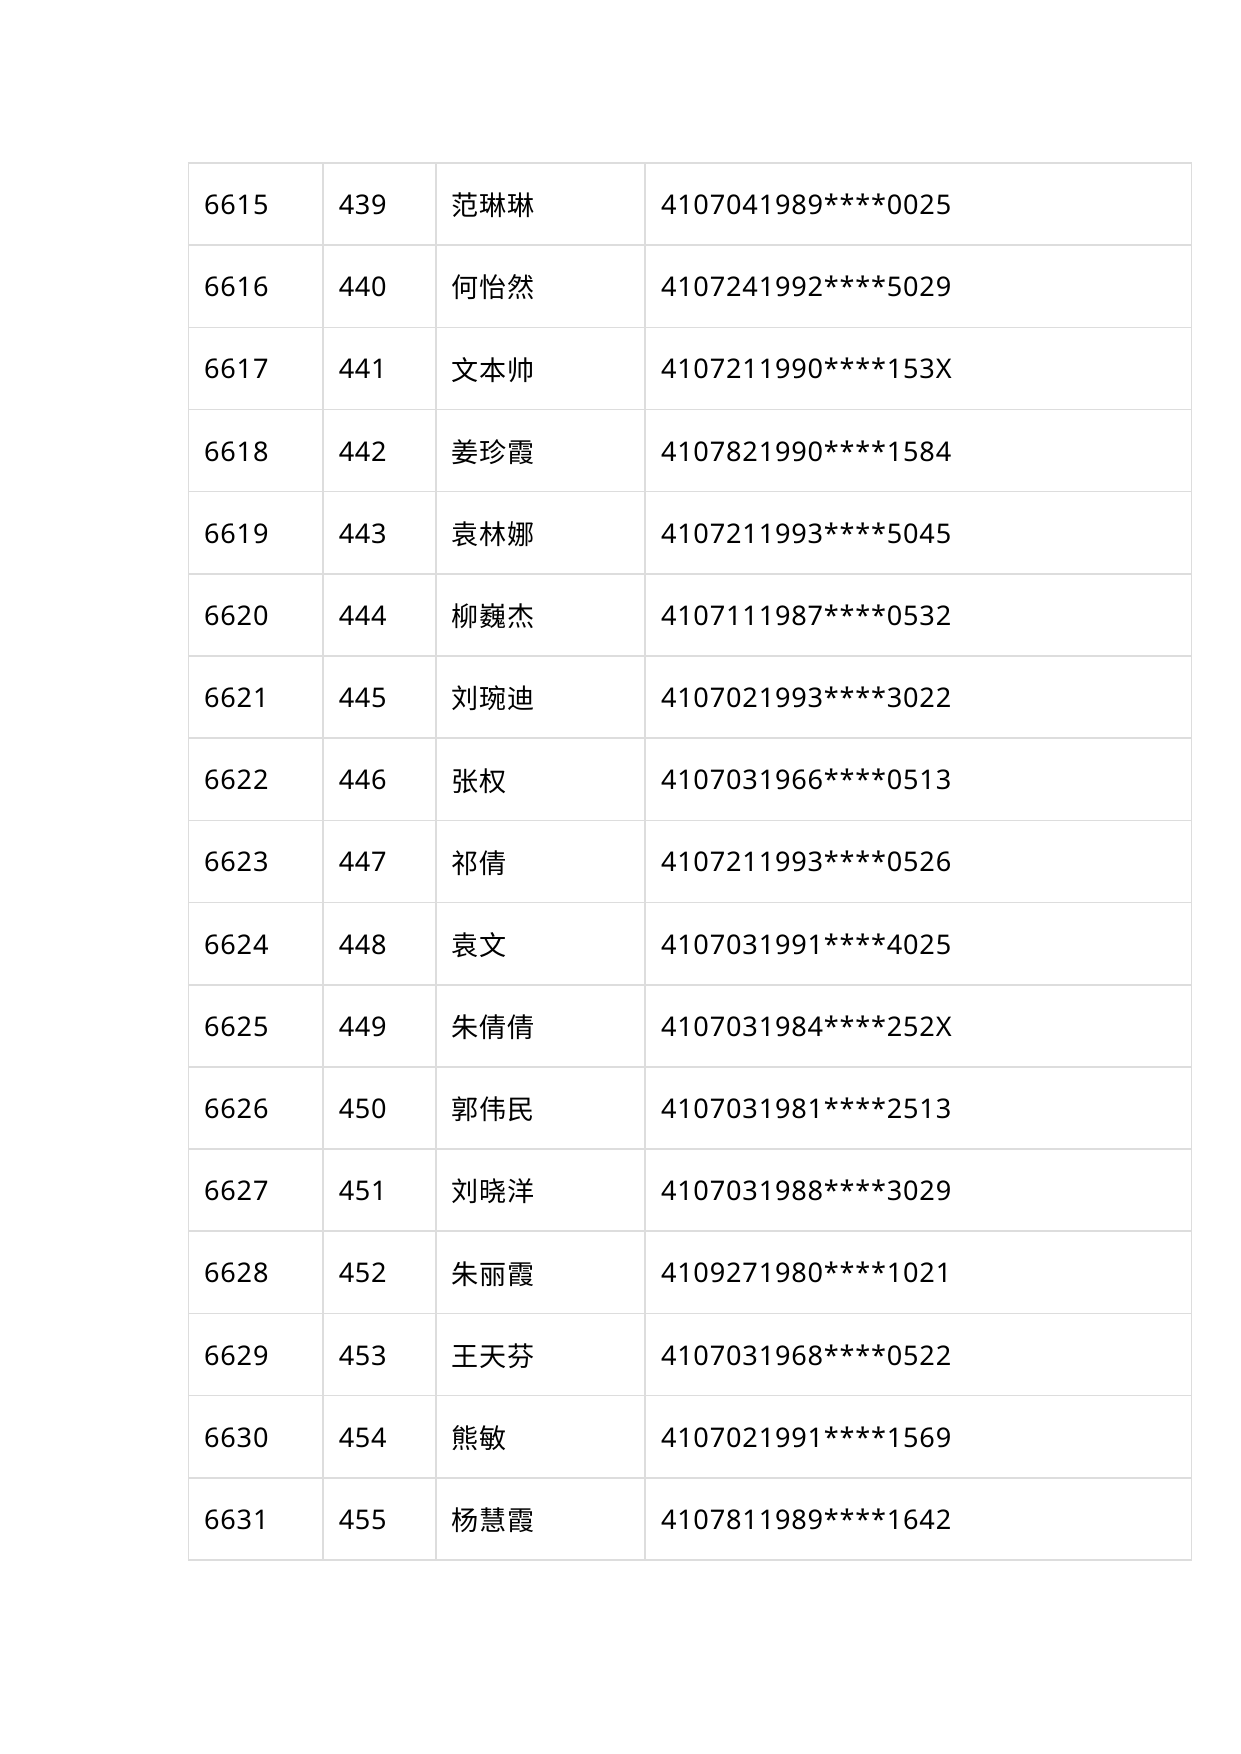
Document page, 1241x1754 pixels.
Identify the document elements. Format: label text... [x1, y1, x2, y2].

table_cell 445 [324, 657, 435, 737]
table_cell 王天芬 [437, 1314, 644, 1395]
table_cell 6616 [189, 246, 322, 326]
table_cell 451 [324, 1150, 435, 1230]
table_cell 441 [324, 328, 435, 408]
table_cell 何怡然 [437, 246, 644, 326]
table_cell 449 [324, 986, 435, 1066]
table_cell 姜珍霞 [437, 410, 644, 491]
table_cell 452 [324, 1232, 435, 1313]
table_cell 刘琬迪 [437, 657, 644, 737]
table_cell 4107031991****4025 [646, 903, 1191, 984]
table_cell 6628 [189, 1232, 322, 1313]
table_cell 祁倩 [437, 821, 644, 902]
table_cell 453 [324, 1314, 435, 1395]
table_cell 范琳琳 [437, 164, 644, 244]
table_cell 6625 [189, 986, 322, 1066]
table_cell 6629 [189, 1314, 322, 1395]
table_cell 4109271980****1021 [646, 1232, 1191, 1313]
table_cell 446 [324, 739, 435, 819]
table_cell 袁文 [437, 903, 644, 984]
table_cell 朱倩倩 [437, 986, 644, 1066]
table_cell 6630 [189, 1396, 322, 1477]
table_cell 4107041989****0025 [646, 164, 1191, 244]
table_cell 4107031966****0513 [646, 739, 1191, 819]
table_cell 450 [324, 1068, 435, 1148]
table_cell 6626 [189, 1068, 322, 1148]
table_cell 4107211993****0526 [646, 821, 1191, 902]
table_cell 440 [324, 246, 435, 326]
table_cell 6618 [189, 410, 322, 491]
table_cell 4107821990****1584 [646, 410, 1191, 491]
table_cell 455 [324, 1479, 435, 1559]
table_cell 张权 [437, 739, 644, 819]
table_cell 439 [324, 164, 435, 244]
table_cell 442 [324, 410, 435, 491]
table_cell 454 [324, 1396, 435, 1477]
table_cell 4107021993****3022 [646, 657, 1191, 737]
table_cell 6621 [189, 657, 322, 737]
table_cell 文本帅 [437, 328, 644, 408]
table_cell 443 [324, 492, 435, 573]
table_cell 朱丽霞 [437, 1232, 644, 1313]
table_cell 4107111987****0532 [646, 575, 1191, 655]
table_cell 6624 [189, 903, 322, 984]
table_cell 6622 [189, 739, 322, 819]
table_cell 6627 [189, 1150, 322, 1230]
table_cell 4107021991****1569 [646, 1396, 1191, 1477]
table_cell 6615 [189, 164, 322, 244]
table_cell 447 [324, 821, 435, 902]
table_cell 4107031988****3029 [646, 1150, 1191, 1230]
table_cell 6619 [189, 492, 322, 573]
table_cell 6631 [189, 1479, 322, 1559]
table_cell 4107241992****5029 [646, 246, 1191, 326]
table_cell 柳巍杰 [437, 575, 644, 655]
table_cell 刘晓洋 [437, 1150, 644, 1230]
table_cell 6620 [189, 575, 322, 655]
table_cell 4107031968****0522 [646, 1314, 1191, 1395]
table_cell 熊敏 [437, 1396, 644, 1477]
table_cell 444 [324, 575, 435, 655]
table_cell 6623 [189, 821, 322, 902]
table_cell 郭伟民 [437, 1068, 644, 1148]
table_cell 4107811989****1642 [646, 1479, 1191, 1559]
table_cell 6617 [189, 328, 322, 408]
table_cell 4107031984****252X [646, 986, 1191, 1066]
table_cell 448 [324, 903, 435, 984]
table_cell 4107031981****2513 [646, 1068, 1191, 1148]
table_cell 4107211990****153X [646, 328, 1191, 408]
table_cell 4107211993****5045 [646, 492, 1191, 573]
table_cell 袁林娜 [437, 492, 644, 573]
table_cell 杨慧霞 [437, 1479, 644, 1559]
